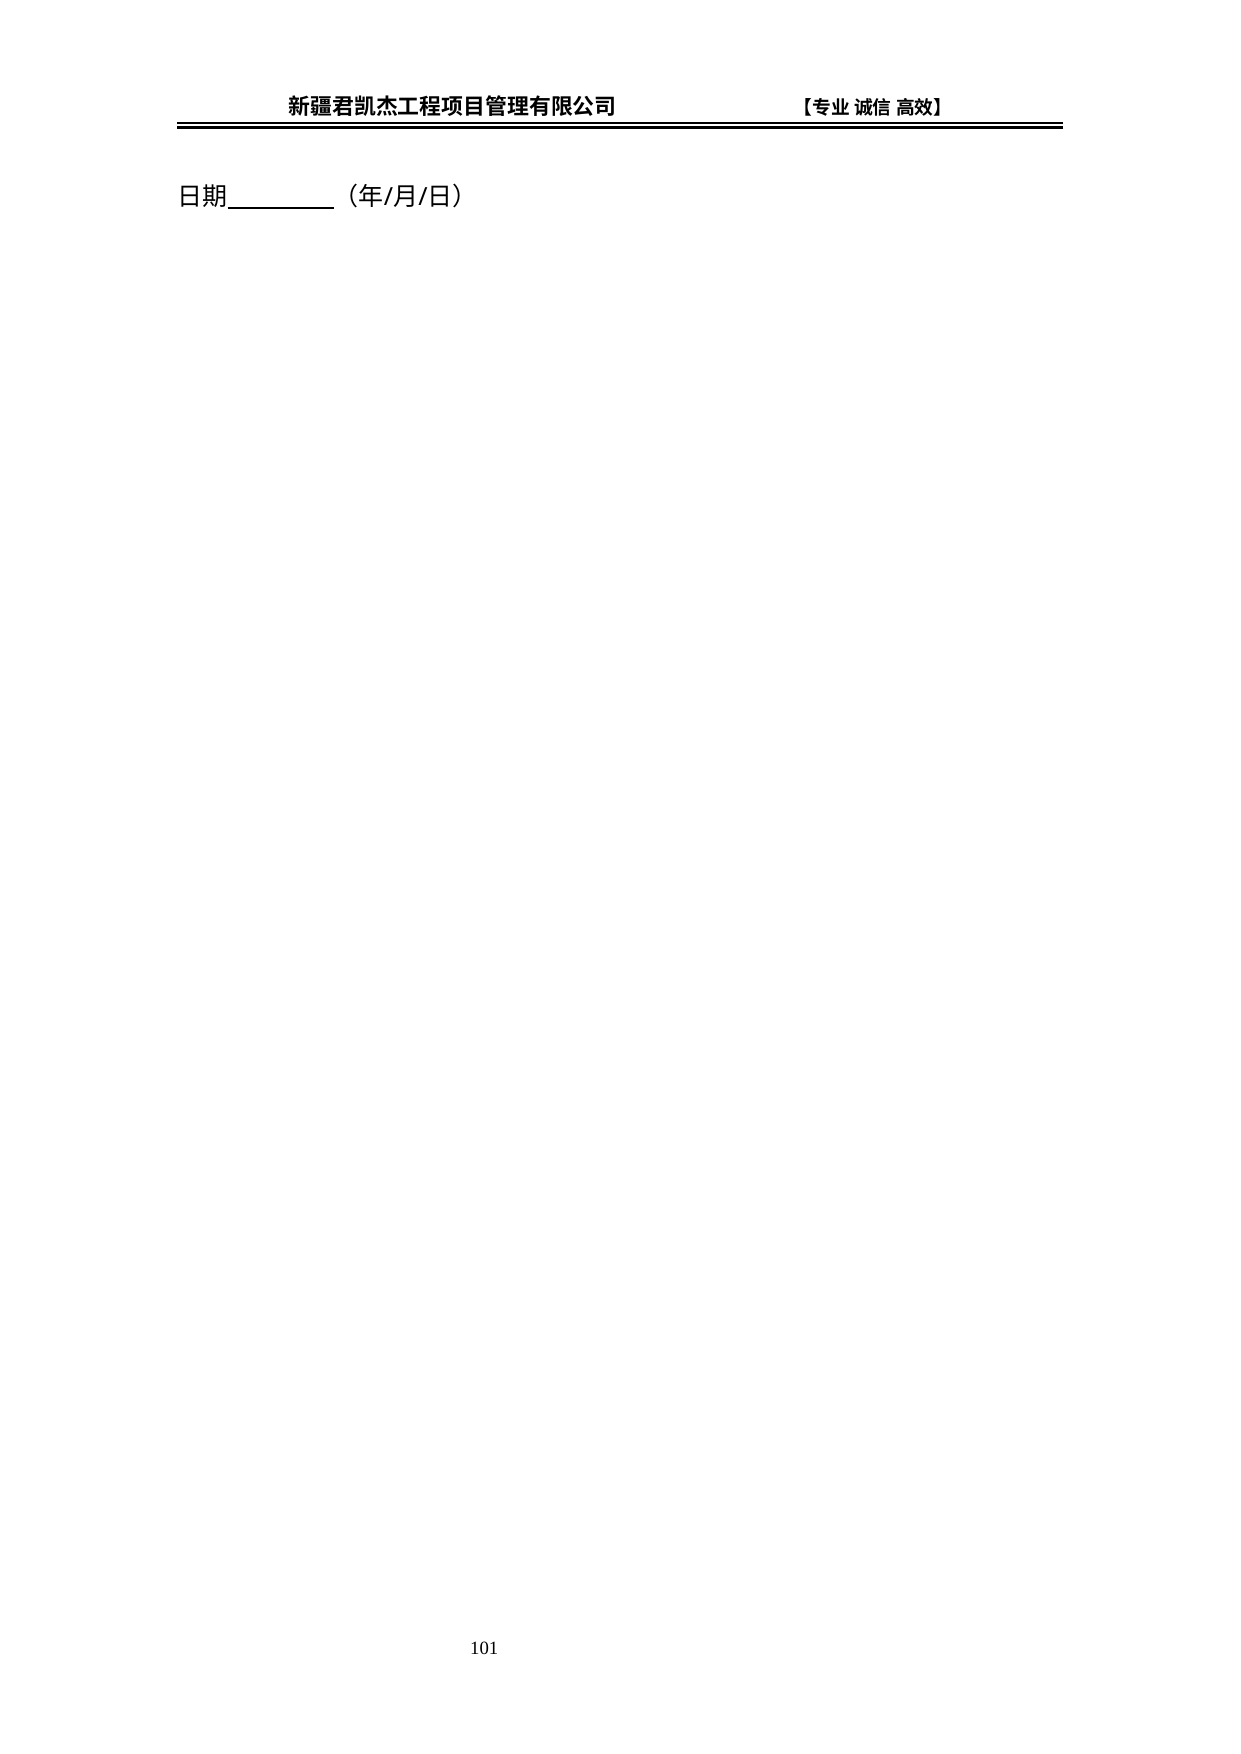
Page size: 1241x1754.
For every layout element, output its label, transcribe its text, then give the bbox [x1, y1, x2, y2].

text 日期 （年/月/日） [177, 162, 1063, 227]
